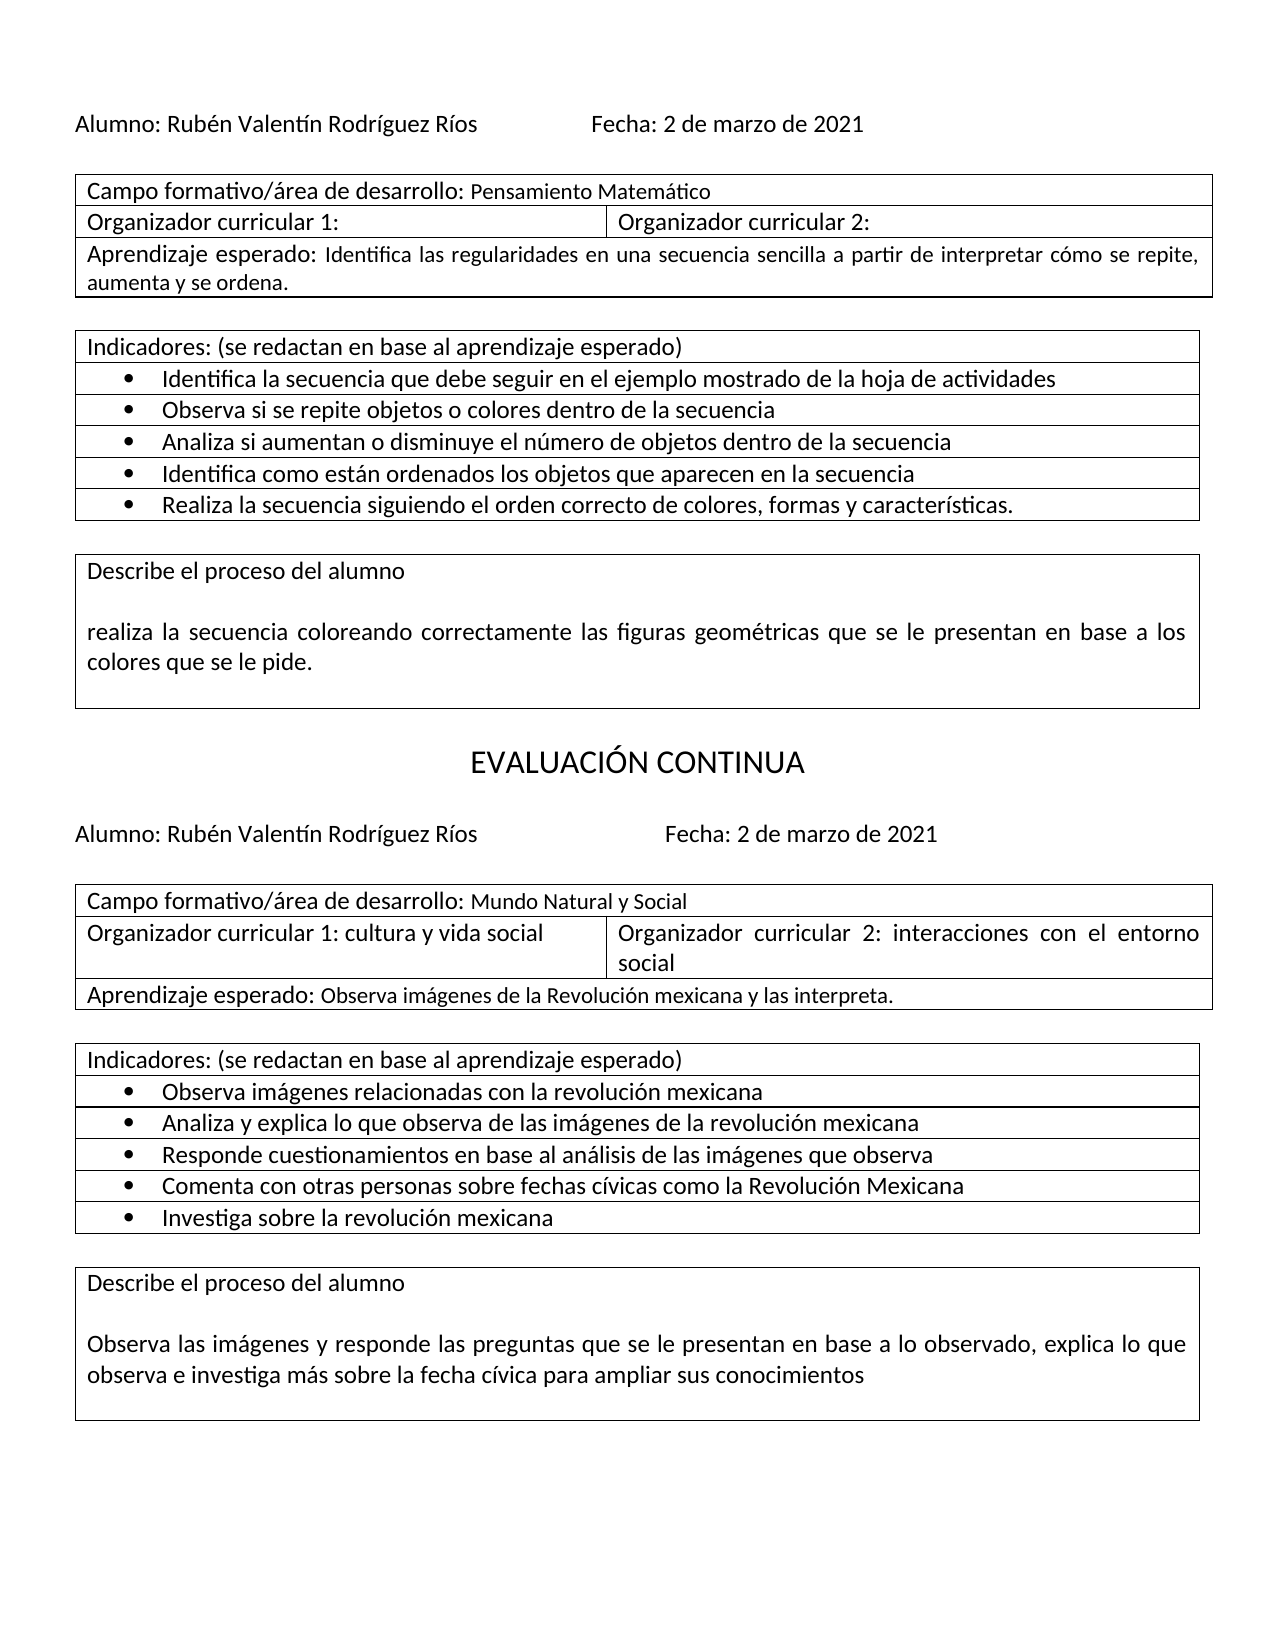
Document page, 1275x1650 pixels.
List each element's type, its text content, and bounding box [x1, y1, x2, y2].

table_cell Observa si se repite objetos o colores dentro de la secuencia [76, 395, 1199, 425]
table_cell Analiza y explica lo que observa de las imágenes de la revolución mexicana [76, 1108, 1199, 1138]
table_cell Organizador curricular 1: cultura y vida social [76, 917, 606, 978]
table_cell Comenta con otras personas sobre fechas cívicas como la Revolución Mexicana [76, 1171, 1199, 1201]
table_header Campo formativo/área de desarrollo: Mundo Natural y Social [76, 885, 1212, 916]
table_cell Organizador curricular 2: interacciones con el entorno social [607, 917, 1212, 978]
table_header Campo formativo/área de desarrollo: Pensamiento Matemático [76, 175, 1212, 205]
table_cell Analiza si aumentan o disminuye el número de objetos dentro de la secuencia [76, 426, 1199, 457]
text EVALUACIÓN CONTINUA [75, 741, 1200, 782]
table_cell Identifica la secuencia que debe seguir en el ejemplo mostrado de la hoja de actividades [76, 363, 1199, 393]
table_cell Observa imágenes relacionadas con la revolución mexicana [76, 1076, 1199, 1106]
table_header Describe el proceso del alumno Observa las imágenes y responde las preguntas que se le presentan en base a lo observado, explica lo que observa e investiga más sobre la fecha cívica para ampliar sus conocimientos [76, 1268, 1199, 1420]
table_cell Organizador curricular 2: [607, 206, 1212, 237]
table_cell Identifica como están ordenados los objetos que aparecen en la secuencia [76, 458, 1199, 488]
table_header Describe el proceso del alumno realiza la secuencia coloreando correctamente las figuras geométricas que se le presentan en base a los colores que se le pide. [76, 555, 1199, 707]
text Alumno: Rubén Valentín Rodríguez Ríos Fecha: 2 de marzo de 2021 [75, 108, 1200, 138]
table_cell Organizador curricular 1: [76, 206, 606, 237]
table_cell Responde cuestionamientos en base al análisis de las imágenes que observa [76, 1139, 1199, 1169]
table_cell Aprendizaje esperado: Identifica las regularidades en una secuencia sencilla a partir de interpretar cómo se repite, aumenta y se ordena. [76, 238, 1212, 296]
text Alumno: Rubén Valentín Rodríguez Ríos Fecha: 2 de marzo de 2021 [75, 818, 1200, 849]
table_cell Aprendizaje esperado: Observa imágenes de la Revolución mexicana y las interpreta. [76, 979, 1212, 1009]
table_cell Realiza la secuencia siguiendo el orden correcto de colores, formas y características. [76, 489, 1199, 520]
table_header Indicadores: (se redactan en base al aprendizaje esperado) [76, 1044, 1199, 1075]
table_header Indicadores: (se redactan en base al aprendizaje esperado) [76, 331, 1199, 362]
table_cell Investiga sobre la revolución mexicana [76, 1202, 1199, 1233]
